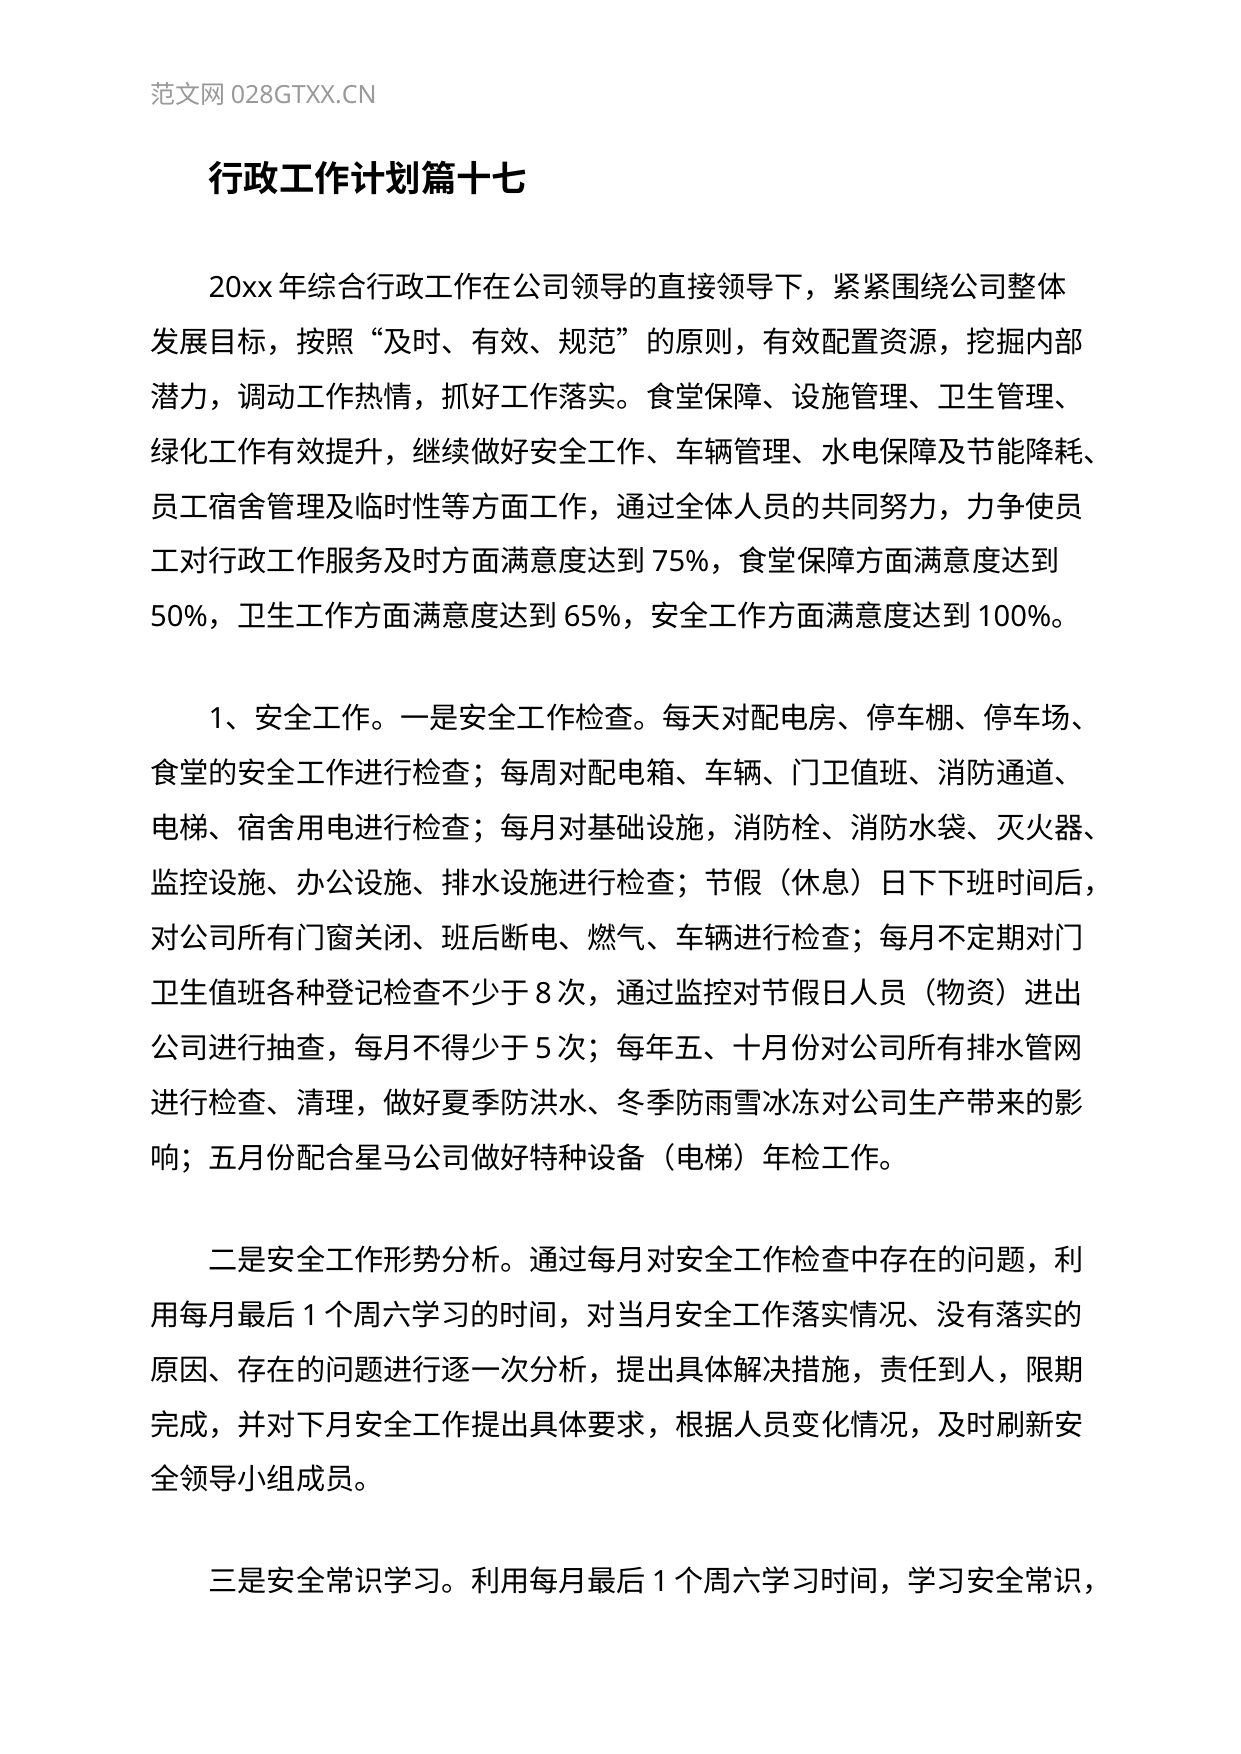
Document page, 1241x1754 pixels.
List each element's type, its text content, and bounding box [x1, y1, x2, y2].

text 1、安全工作。一是安全工作检查。每天对配电房、停车棚、停车场、食堂的安全工作进行检查；每周对配电箱、车辆、门卫值班、消防通道、电梯、宿舍用电进行检查；每月对基础设施，消防栓、消防水袋、灭火器、监控设施、办公设施、排水设施进行检查；节假（休息）日下下班时间后，对公司所有门窗关闭、班后断电、燃气、车辆进行检查；每月不定期对门卫生值班各种登记检查不少于8次，通过监控对节假日人员（物资）进出公司进行抽查，每月不得少于5次；每年五、十月份对公司所有排水管网进行检查、清理，做好夏季防洪水、冬季防雨雪冰冻对公司生产带来的影响；五月份配合星马公司做好特种设备（电梯）年检工作。 [150, 695, 1090, 1177]
text 行政工作计划篇十七 [150, 150, 1090, 201]
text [150, 1558, 1090, 1600]
text 20xx年综合行政工作在公司领导的直接领导下，紧紧围绕公司整体发展目标，按照“及时、有效、规范”的原则，有效配置资源，挖掘内部潜力，调动工作热情，抓好工作落实。食堂保障、设施管理、卫生管理、绿化工作有效提升，继续做好安全工作、车辆管理、水电保障及节能降耗、员工宿舍管理及临时性等方面工作，通过全体人员的共同努力，力争使员工对行政工作服务及时方面满意度达到75%，食堂保障方面满意度达到50%，卫生工作方面满意度达到65%，安全工作方面满意度达到100%。 [150, 263, 1090, 635]
text 二是安全工作形势分析。通过每月对安全工作检查中存在的问题，利用每月最后1个周六学习的时间，对当月安全工作落实情况、没有落实的原因、存在的问题进行逐一次分析，提出具体解决措施，责任到人，限期完成，并对下月安全工作提出具体要求，根据人员变化情况，及时刷新安全领导小组成员。 [150, 1236, 1090, 1498]
